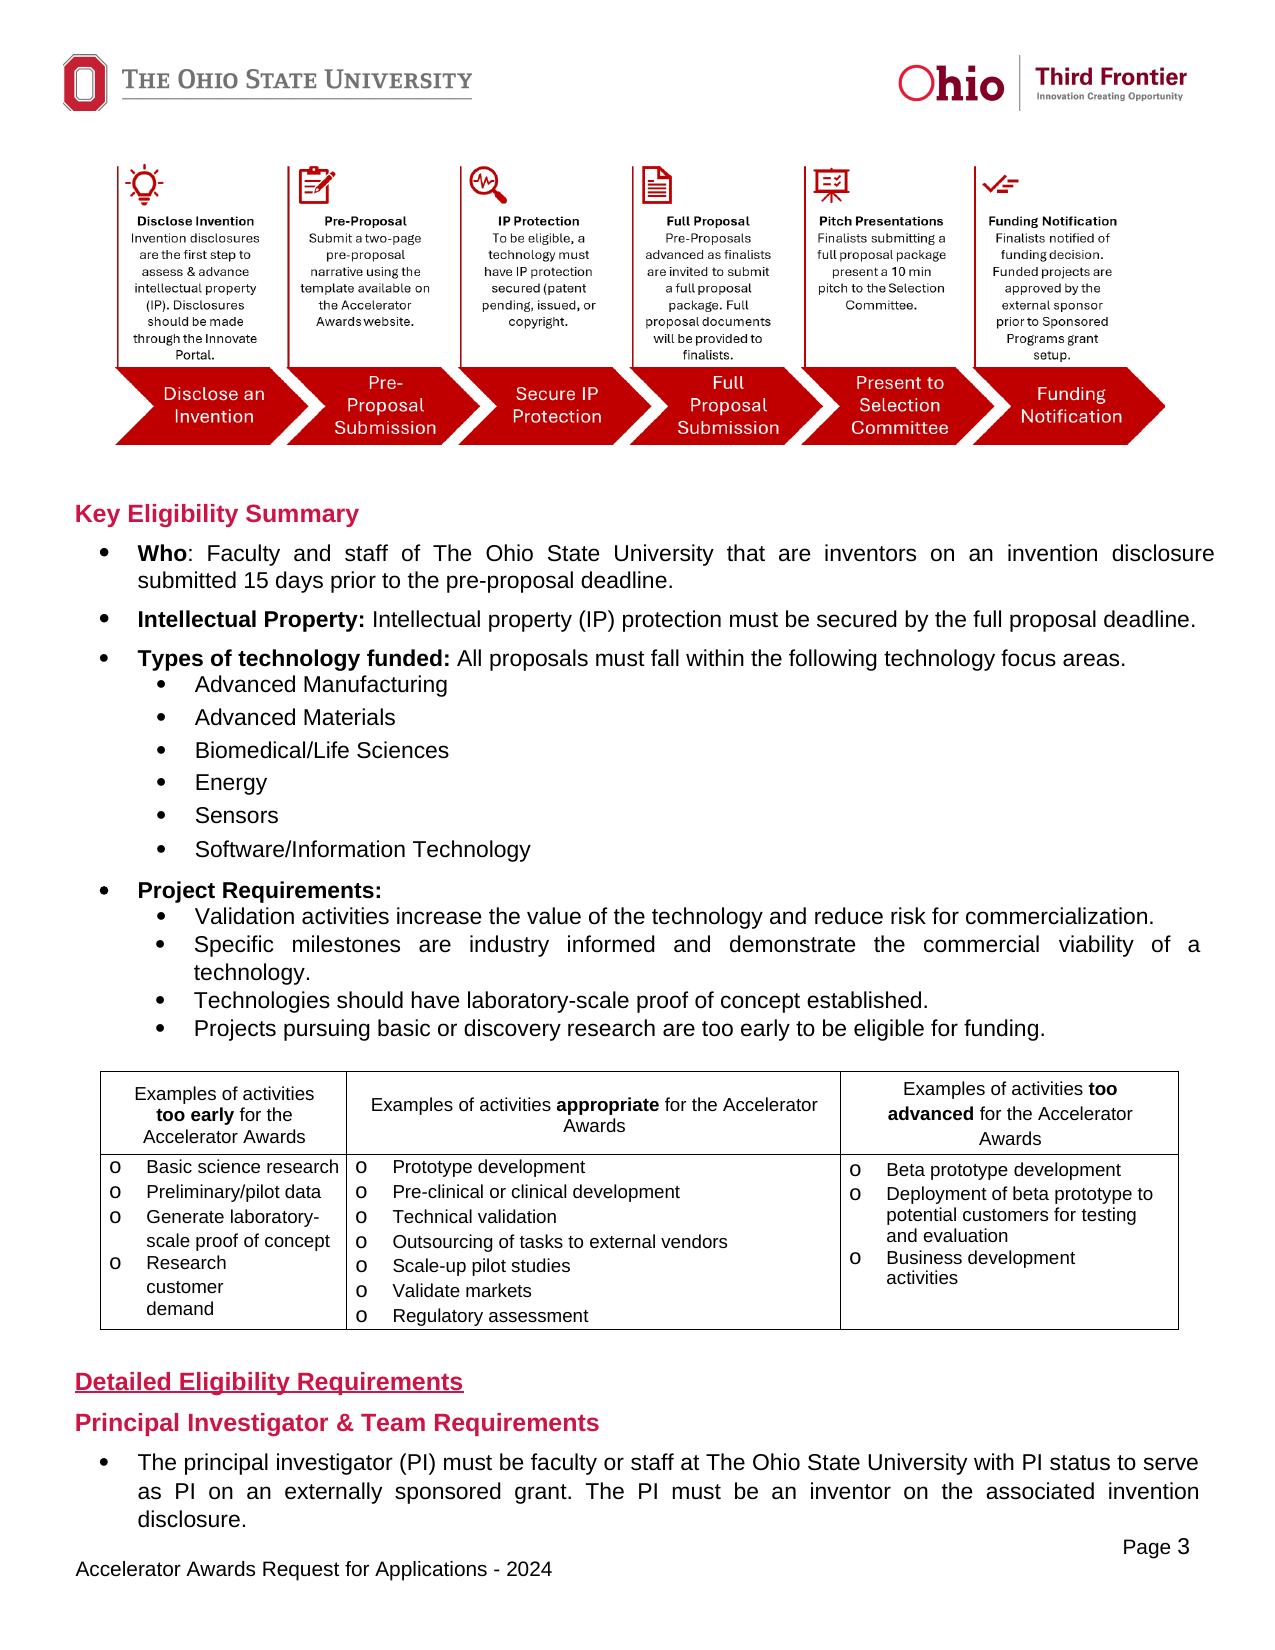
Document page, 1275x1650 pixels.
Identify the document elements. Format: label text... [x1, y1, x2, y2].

list Project Requirements: [100, 877, 1217, 903]
picture [898, 55, 1187, 111]
list The principal investigator (PI) must be faculty or staff at The Ohio State University with PI status to serve as PI on an externally sponsored grant. The PI must be an inventor on the associated invention disclosure. [100, 1449, 1200, 1532]
list Advanced Manufacturing [157, 672, 1217, 698]
table_header Examples of activities too early for the Accelerator Awards [101, 1072, 346, 1154]
list Advanced Materials [157, 704, 1217, 731]
list Types of technology funded: All proposals must fall within the following technology focus areas. [100, 645, 1217, 672]
subtitle Key Eligibility Summary [74, 499, 1217, 528]
list Technologies should have laboratory-scale proof of concept established. [156, 987, 1200, 1014]
list Who: Faculty and staff of The Ohio State University that are inventors on an invention disclosure submitted 15 days prior to the pre-proposal deadline. [100, 540, 1217, 593]
picture [62, 54, 472, 111]
subtitle Principal Investigator & Team Requirements [74, 1408, 1217, 1437]
table_header Examples of activities appropriate for the Accelerator Awards [347, 1072, 840, 1154]
list Intellectual Property: Intellectual property (IP) protection must be secured by the full proposal deadline. [100, 606, 1217, 633]
list Sensors [157, 802, 1200, 828]
subtitle Detailed Eligibility Requirements [74, 1367, 1217, 1395]
table_cell Basic science research Preliminary/pilot data Generate laboratory-scale proof of concept Research customer demand [101, 1155, 346, 1329]
list Validation activities increase the value of the technology and reduce risk for commercialization. [157, 903, 1200, 930]
table_cell Prototype development Pre-clinical or clinical development Technical validation Outsourcing of tasks to external vendors Scale-up pilot studies Validate markets Regulatory assessment [347, 1155, 840, 1329]
list Projects pursuing basic or discovery research are too early to be eligible for funding. [156, 1015, 1200, 1042]
list Software/Information Technology [157, 836, 1200, 863]
table_cell Beta prototype development Deployment of beta prototype to potential customers for testing and evaluation Business development activities [841, 1155, 1178, 1329]
table_header Examples of activities too advanced for the Accelerator Awards [841, 1072, 1178, 1154]
picture [114, 162, 1165, 460]
list Biomedical/Life Sciences [157, 737, 1217, 763]
list Specific milestones are industry informed and demonstrate the commercial viability of a technology. [156, 931, 1200, 986]
list Energy [157, 769, 1217, 796]
